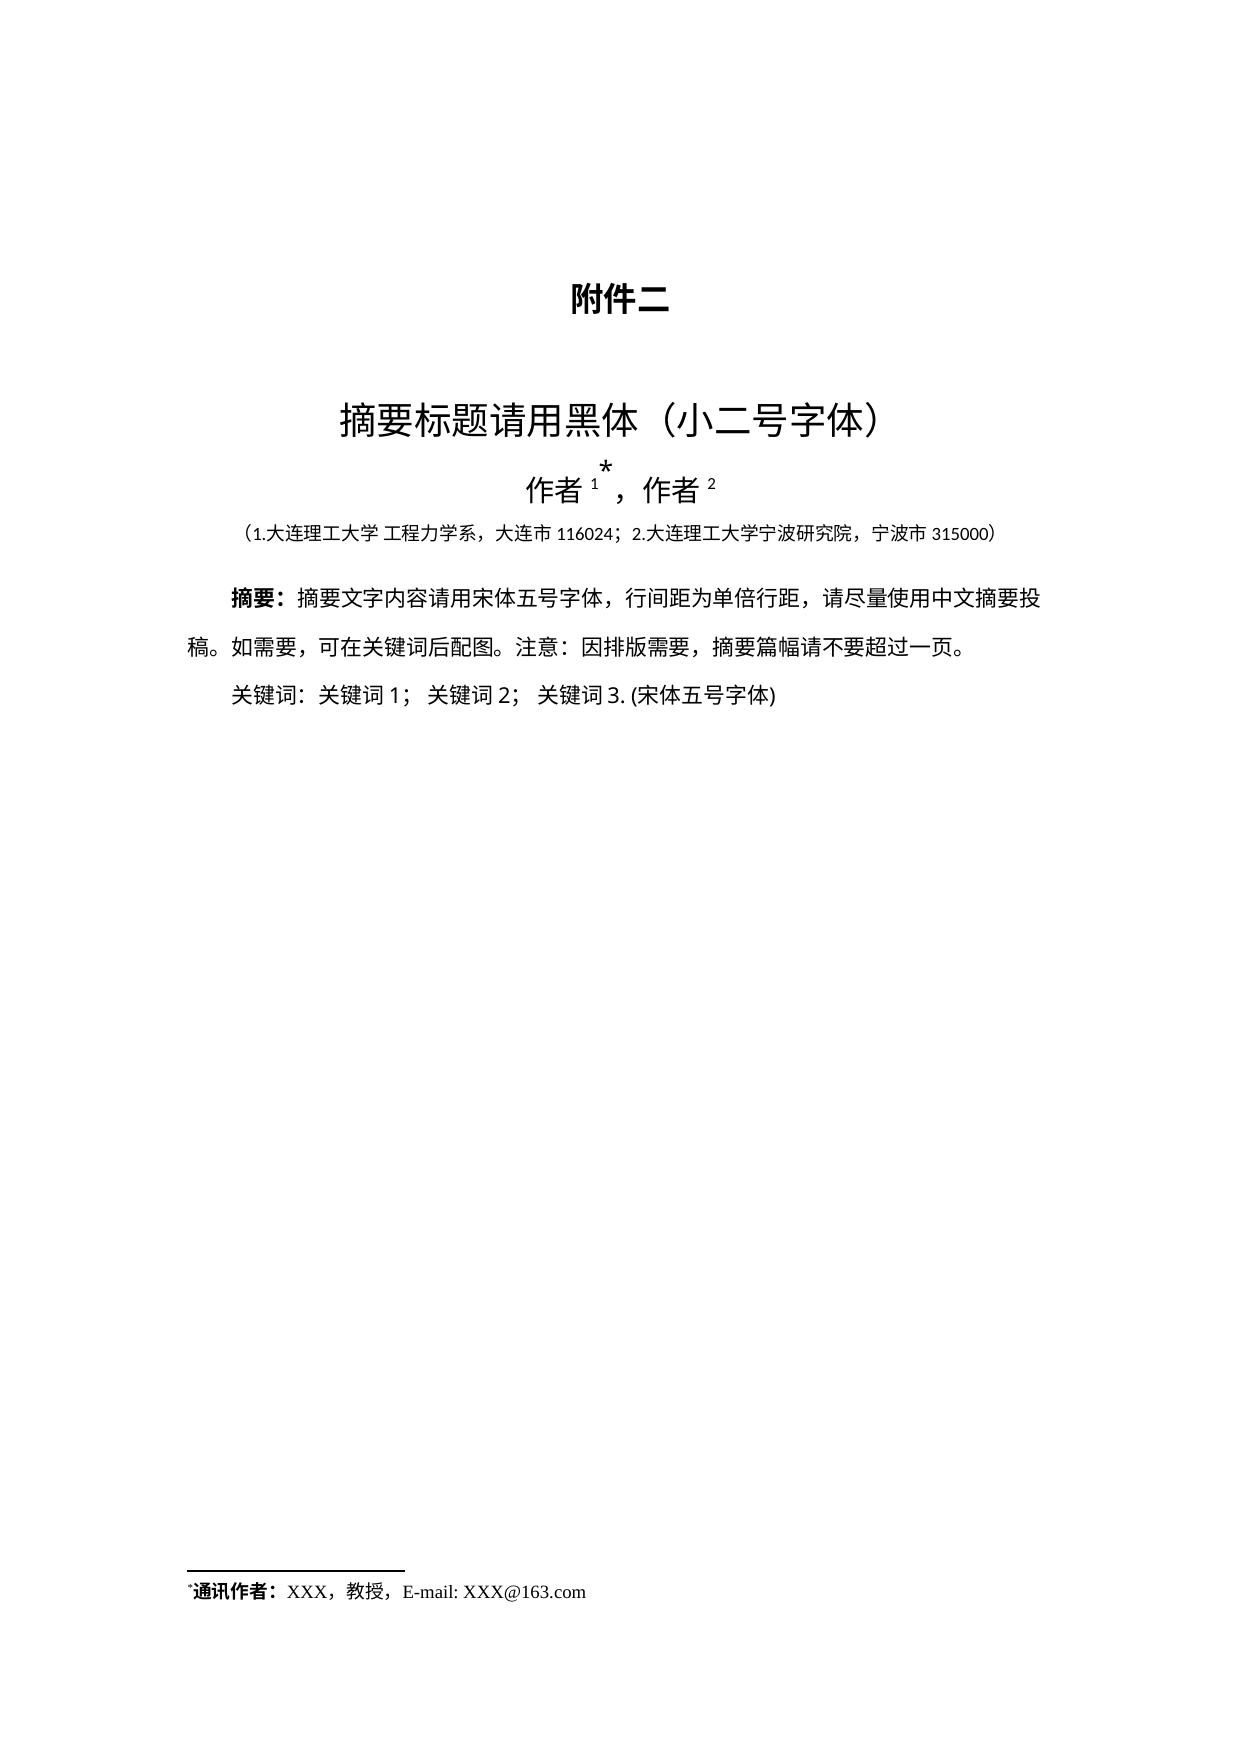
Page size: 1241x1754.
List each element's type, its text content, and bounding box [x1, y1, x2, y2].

text （1.大连理工大学 工程力学系，大连市 116024；2.大连理工大学宁波研究院，宁波市 315000） [187, 516, 1053, 548]
text 附件二 [187, 273, 1053, 321]
text 关键词：关键词1； 关键词2； 关键词3. (宋体五号字体) [210, 678, 1033, 710]
text 摘要：摘要文字内容请用宋体五号字体，行间距为单倍行距，请尽量使用中文摘要投稿。如需要，可在关键词后配图。注意：因排版需要，摘要篇幅请不要超过一页。 [187, 581, 1053, 662]
text 摘要标题请用黑体（小二号字体） [187, 386, 1053, 451]
text 作者 1*，作者 2 [187, 451, 1053, 516]
